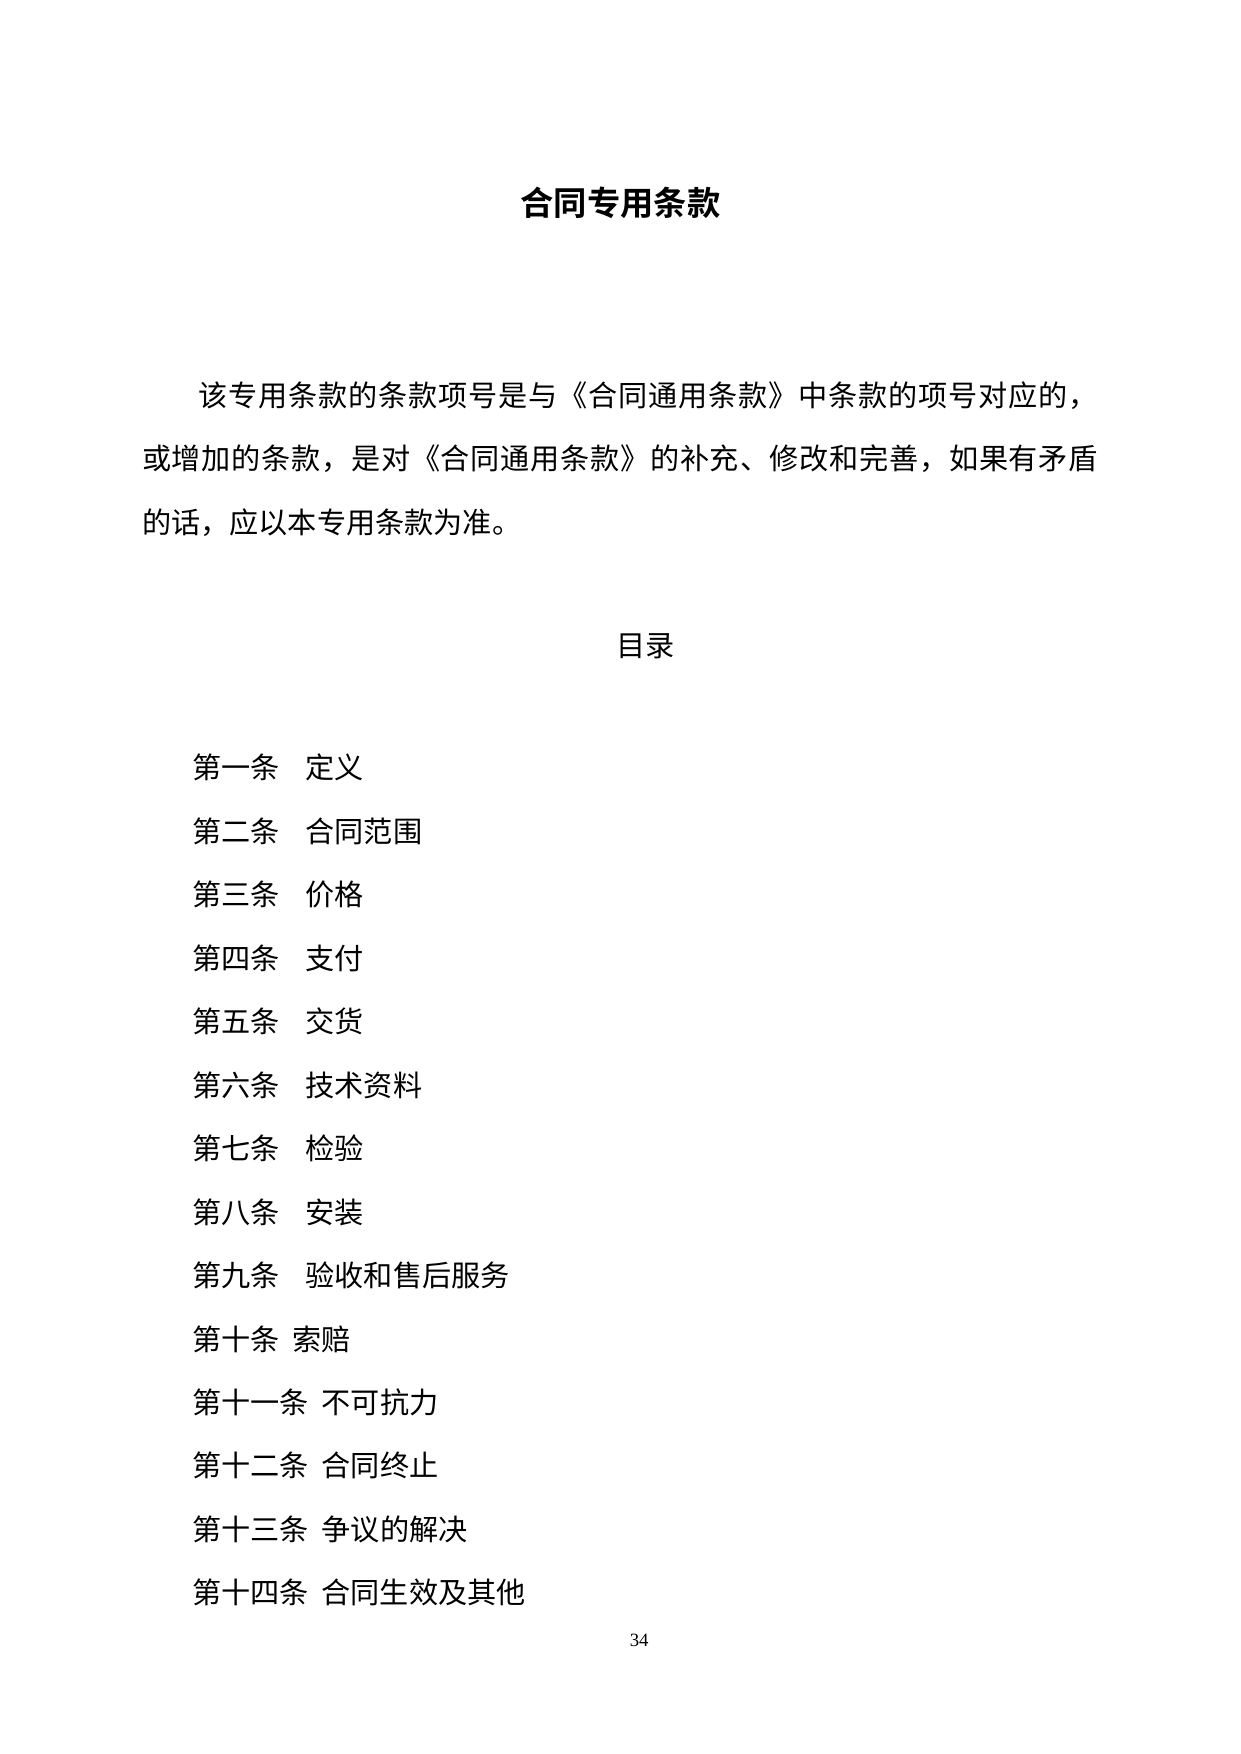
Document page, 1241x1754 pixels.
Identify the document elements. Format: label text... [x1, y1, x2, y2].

text 目录 [142, 622, 1098, 664]
text 第五条 交货 [142, 999, 1098, 1041]
text 第三条 价格 [142, 872, 1098, 914]
text 该专用条款的条款项号是与《合同通用条款》中条款的项号对应的，或增加的条款，是对《合同通用条款》的补充、修改和完善，如果有矛盾的话，应以本专用条款为准。 [142, 372, 1098, 542]
text 第四条 支付 [142, 935, 1098, 978]
text 第二条 合同范围 [142, 808, 1098, 851]
text 第八条 安装 [142, 1189, 1098, 1231]
text 第十三条 争议的解决 [142, 1506, 1098, 1549]
text 合同专用条款 [142, 177, 1098, 225]
text 第十二条 合同终止 [142, 1443, 1098, 1485]
text 第七条 检验 [142, 1126, 1098, 1168]
text 第六条 技术资料 [142, 1062, 1098, 1104]
text 第一条 定义 [142, 745, 1098, 787]
text 第十四条 合同生效及其他 [142, 1570, 1098, 1612]
text 第十条 索赔 [142, 1316, 1098, 1358]
text 第十一条 不可抗力 [142, 1379, 1098, 1422]
text 第九条 验收和售后服务 [142, 1253, 1098, 1295]
